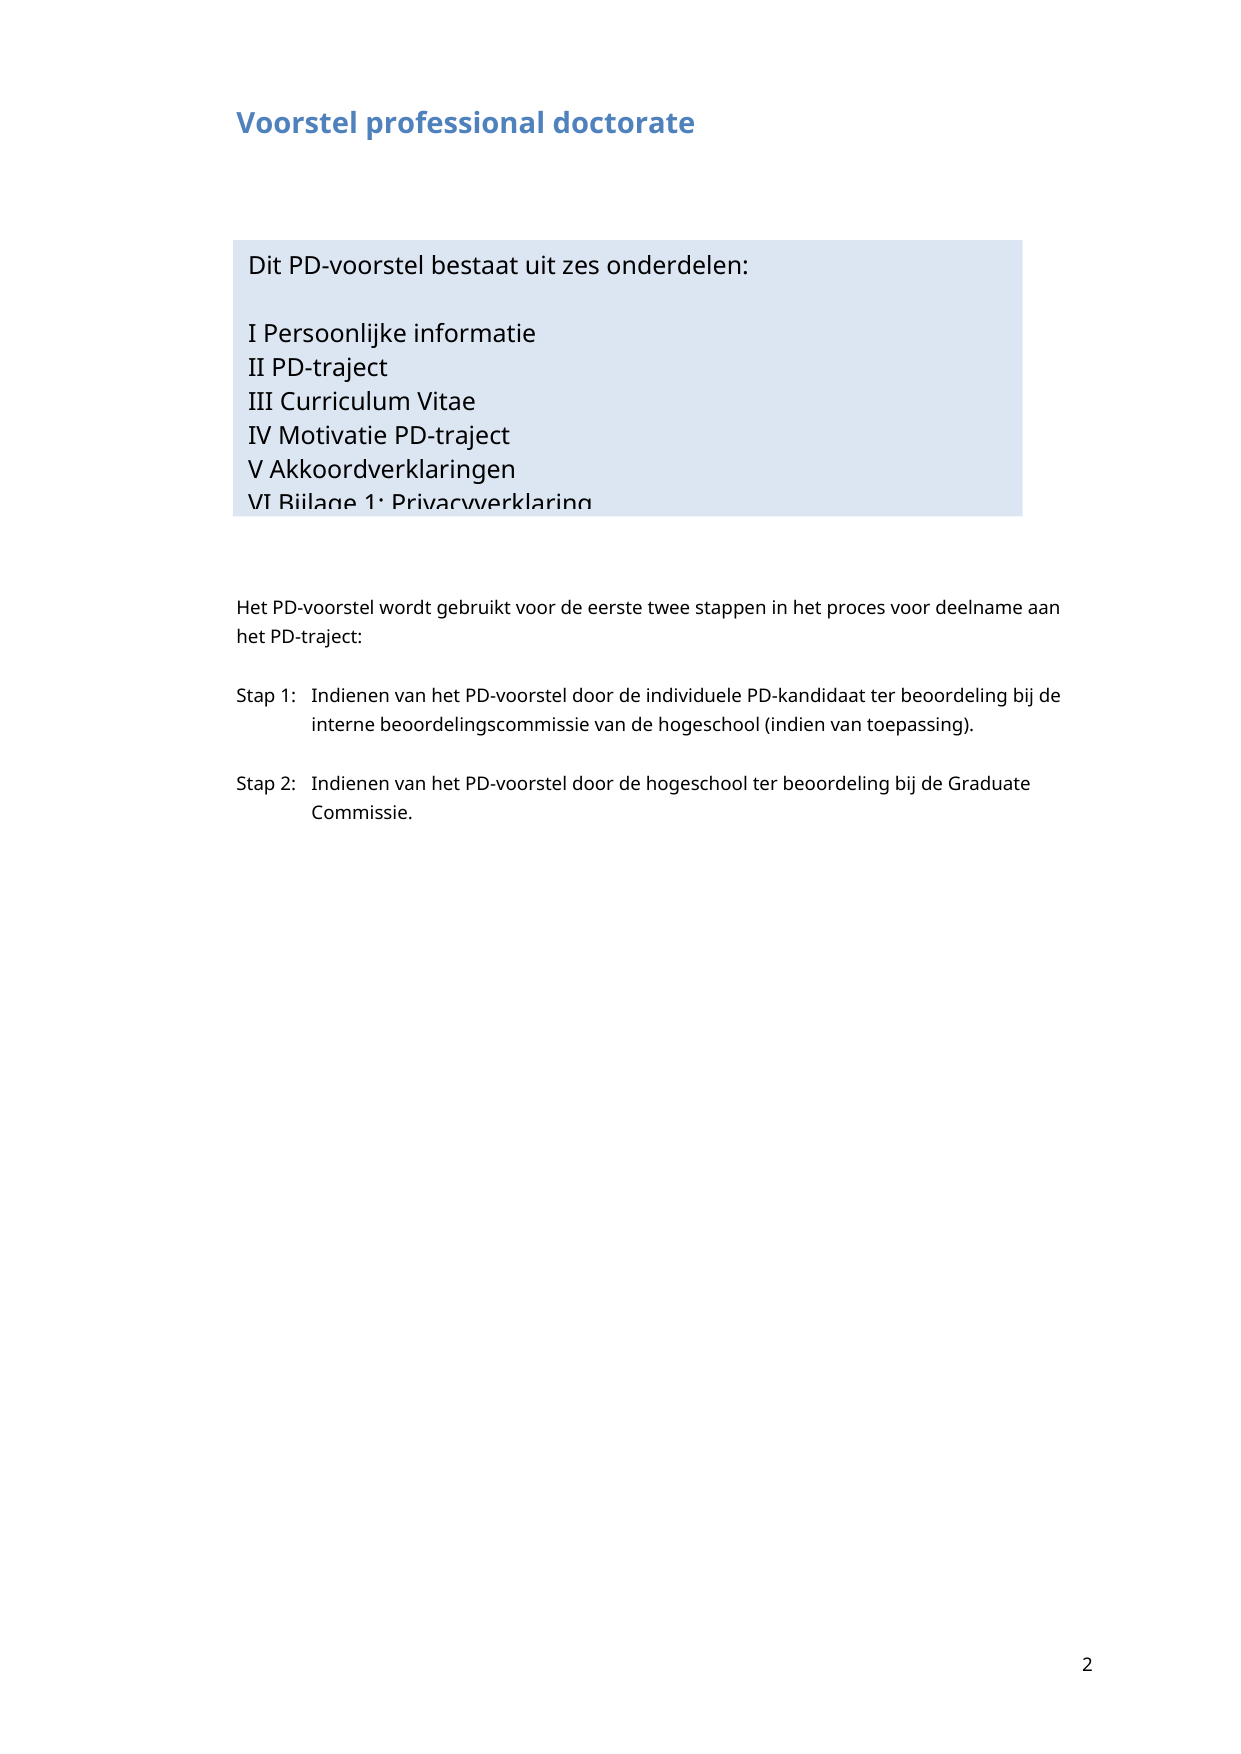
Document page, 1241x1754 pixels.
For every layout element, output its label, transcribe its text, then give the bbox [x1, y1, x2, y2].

text Het PD-voorstel wordt gebruikt voor de eerste twee stappen in het proces voor deelname aan het PD-traject: [236, 594, 1093, 649]
text Stap 2: Indienen van het PD-voorstel door de hogeschool ter beoordeling bij de Graduate Commissie. [236, 770, 1093, 825]
text Stap 1: Indienen van het PD-voorstel door de individuele PD-kandidaat ter beoordeling bij de interne beoordelingscommissie van de hogeschool (indien van toepassing). [236, 682, 1093, 737]
